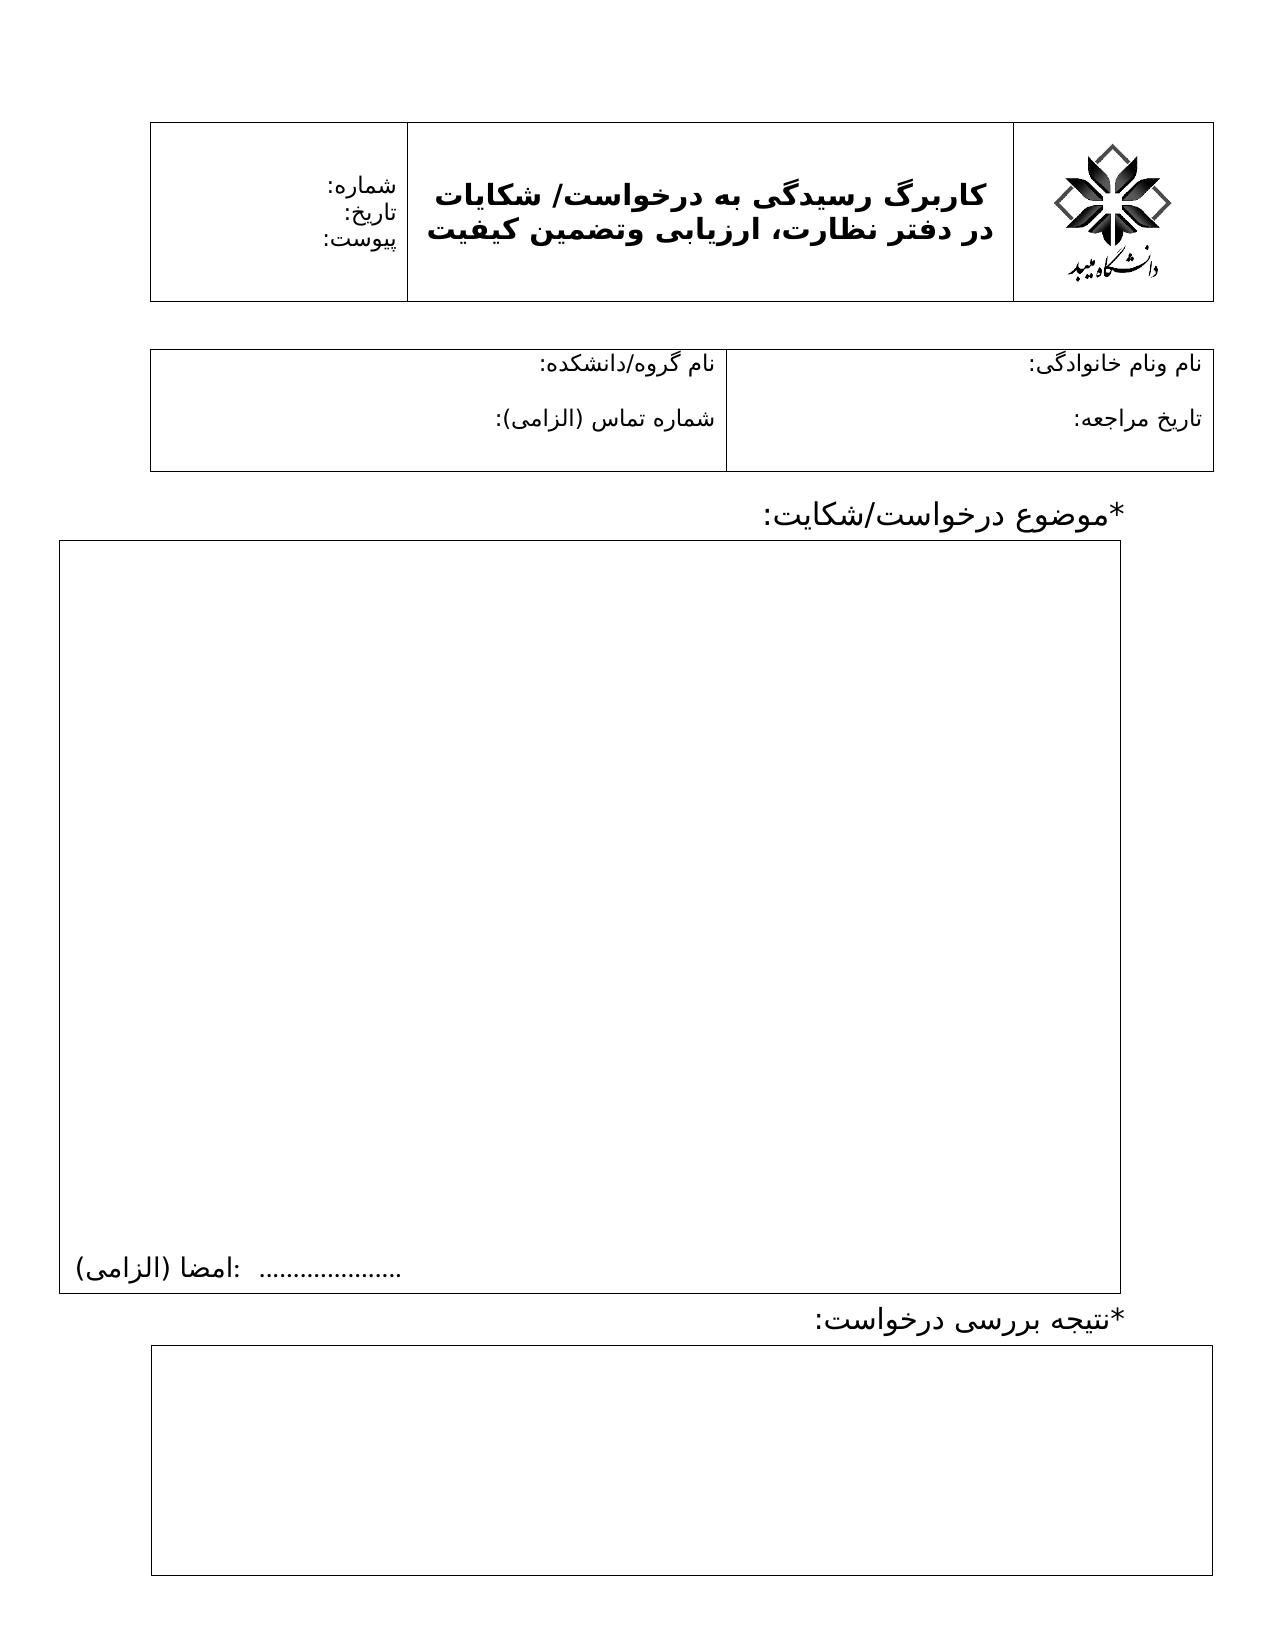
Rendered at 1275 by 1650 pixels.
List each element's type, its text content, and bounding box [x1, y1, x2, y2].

table_header نام ونام خانوادگی: تاریخ مراجعه: [727, 350, 1213, 471]
table_header [1203, 123, 1213, 301]
table_header کاربرگ رسیدگی به درخواست/ شکایات در دفتر نظارت، ارزیابی وتضمین کیفیت [408, 123, 1013, 301]
table_header شماره: تاریخ: پیوست: [151, 123, 407, 301]
text *نتیجه بررسی درخواست: [150, 1302, 1125, 1336]
table_header نام گروه/دانشکده: شماره تماس (الزامی): [151, 350, 726, 471]
picture [1024, 122, 1203, 302]
text *موضوع درخواست/شکایت: [150, 497, 1125, 533]
table_header [1014, 123, 1024, 301]
